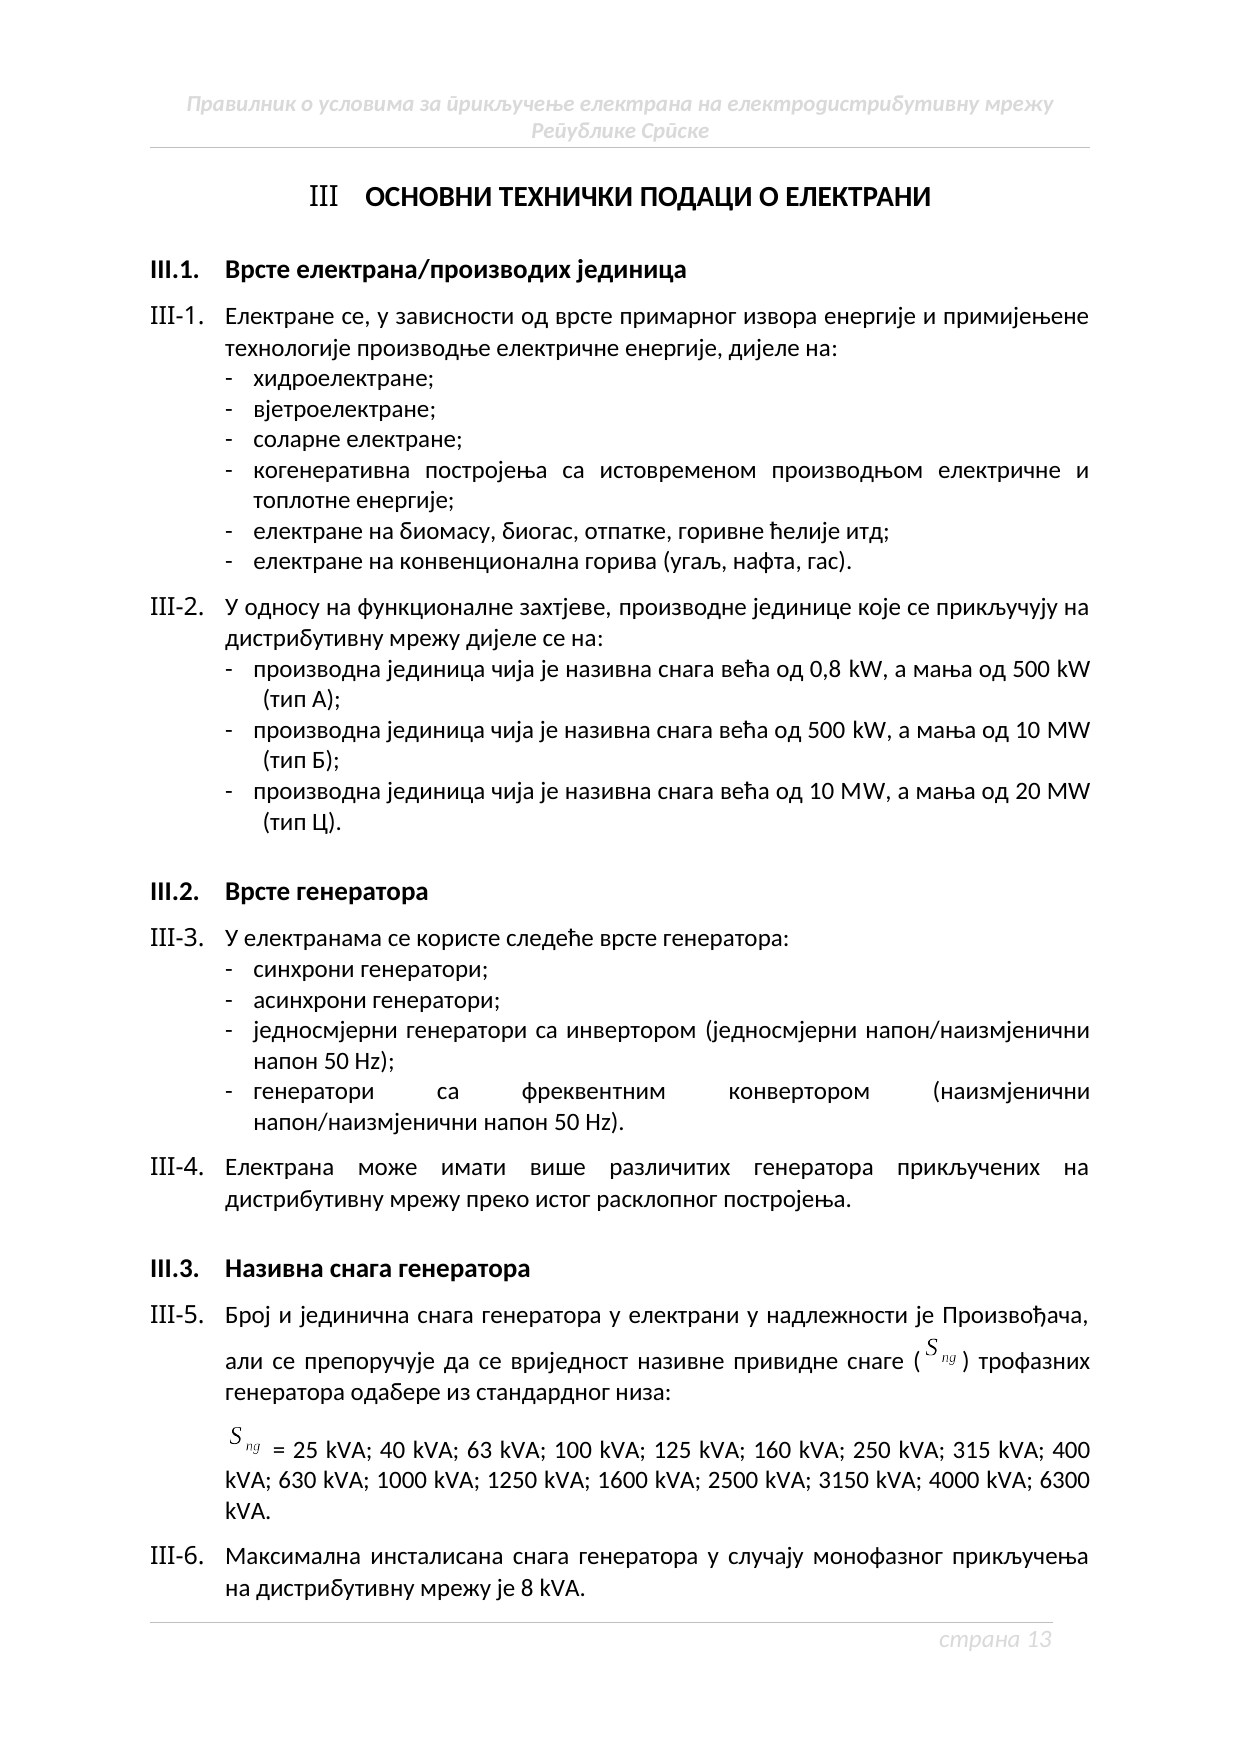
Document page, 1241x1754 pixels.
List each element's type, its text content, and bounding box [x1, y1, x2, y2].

subtitle Називна снага генератора [150, 1251, 1090, 1284]
list У односу на функционалне захтјеве, производне јединице које се прикључују на дистрибутивну мрежу дијеле се на: [150, 588, 1090, 653]
list У електранама се користе следеће врсте генератора: [150, 919, 1090, 953]
list електране на биомасу, биогас, отпатке, горивне ћелије итд; [225, 515, 1090, 545]
list синхрони генератори; [225, 953, 1090, 984]
list производна јединица чија је називна снага већа од 500 kW, а мања од 10 MW (тип Б); [225, 714, 1090, 775]
list соларне електране; [225, 423, 1090, 454]
list Максимална инсталисана снага генератора у случају монофазног прикључења на дистрибутивну мрежу је 8 kVА. [150, 1538, 1090, 1602]
text = 25 kVА; 40 kVА; 63 kVА; 100 kVА; 125 kVА; 160 kVА; 250 kVА; 315 kVА; 400 kVА; 630 kVА; 1000 kVА; 1250 kVА; 1600 kVА; 2500 kVА; 3150 kVА; 4000 kVА; 6300 kVА. [225, 1419, 1090, 1525]
list асинхрони генератори; [225, 984, 1090, 1014]
list Број и јединична снага генератора у електрани у надлежности је Произвођача, али се препоручује да се вриједност називне привидне снаге () трофазних генератора одабере из стандардног низа: [150, 1296, 1090, 1406]
list когенеративна постројења са истовременом производњом електричне и топлотне енергије; [225, 454, 1090, 515]
list Електрана може имати више различитих генератора прикључених на дистрибутивну мрежу преко истог расклопног постројења. [150, 1149, 1090, 1213]
subtitle Врсте електрана/производих јединица [150, 252, 1090, 285]
list Електране се, у зависности од врсте примарног извора енергије и примијењене технологије производње електричне енергије, дијеле на: [150, 298, 1090, 362]
list производна јединица чија је називна снага већа од 0,8 kW, а мања од 500 kW (тип А); [225, 653, 1090, 714]
list производна јединица чија је називна снага већа од 10 МW, а мања од 20 MW (тип Ц). [225, 775, 1090, 836]
list електране на конвенционална горива (угаљ, нафта, гас). [225, 545, 1090, 576]
list генератори са фреквентним конвертором (наизмјенични напон/наизмјенични напон 50 Hz). [225, 1075, 1090, 1136]
subtitle Врсте генератора [150, 874, 1090, 907]
subtitle ОСНОВНИ ТЕХНИЧКИ ПОДАЦИ О ЕЛЕКТРАНИ [150, 175, 1090, 215]
list хидроелектране; [225, 362, 1090, 393]
list вјетроелектране; [225, 393, 1090, 423]
list једносмјерни генератори са инвертором (једносмјерни напон/наизмјенични напон 50 Hz); [225, 1014, 1090, 1075]
